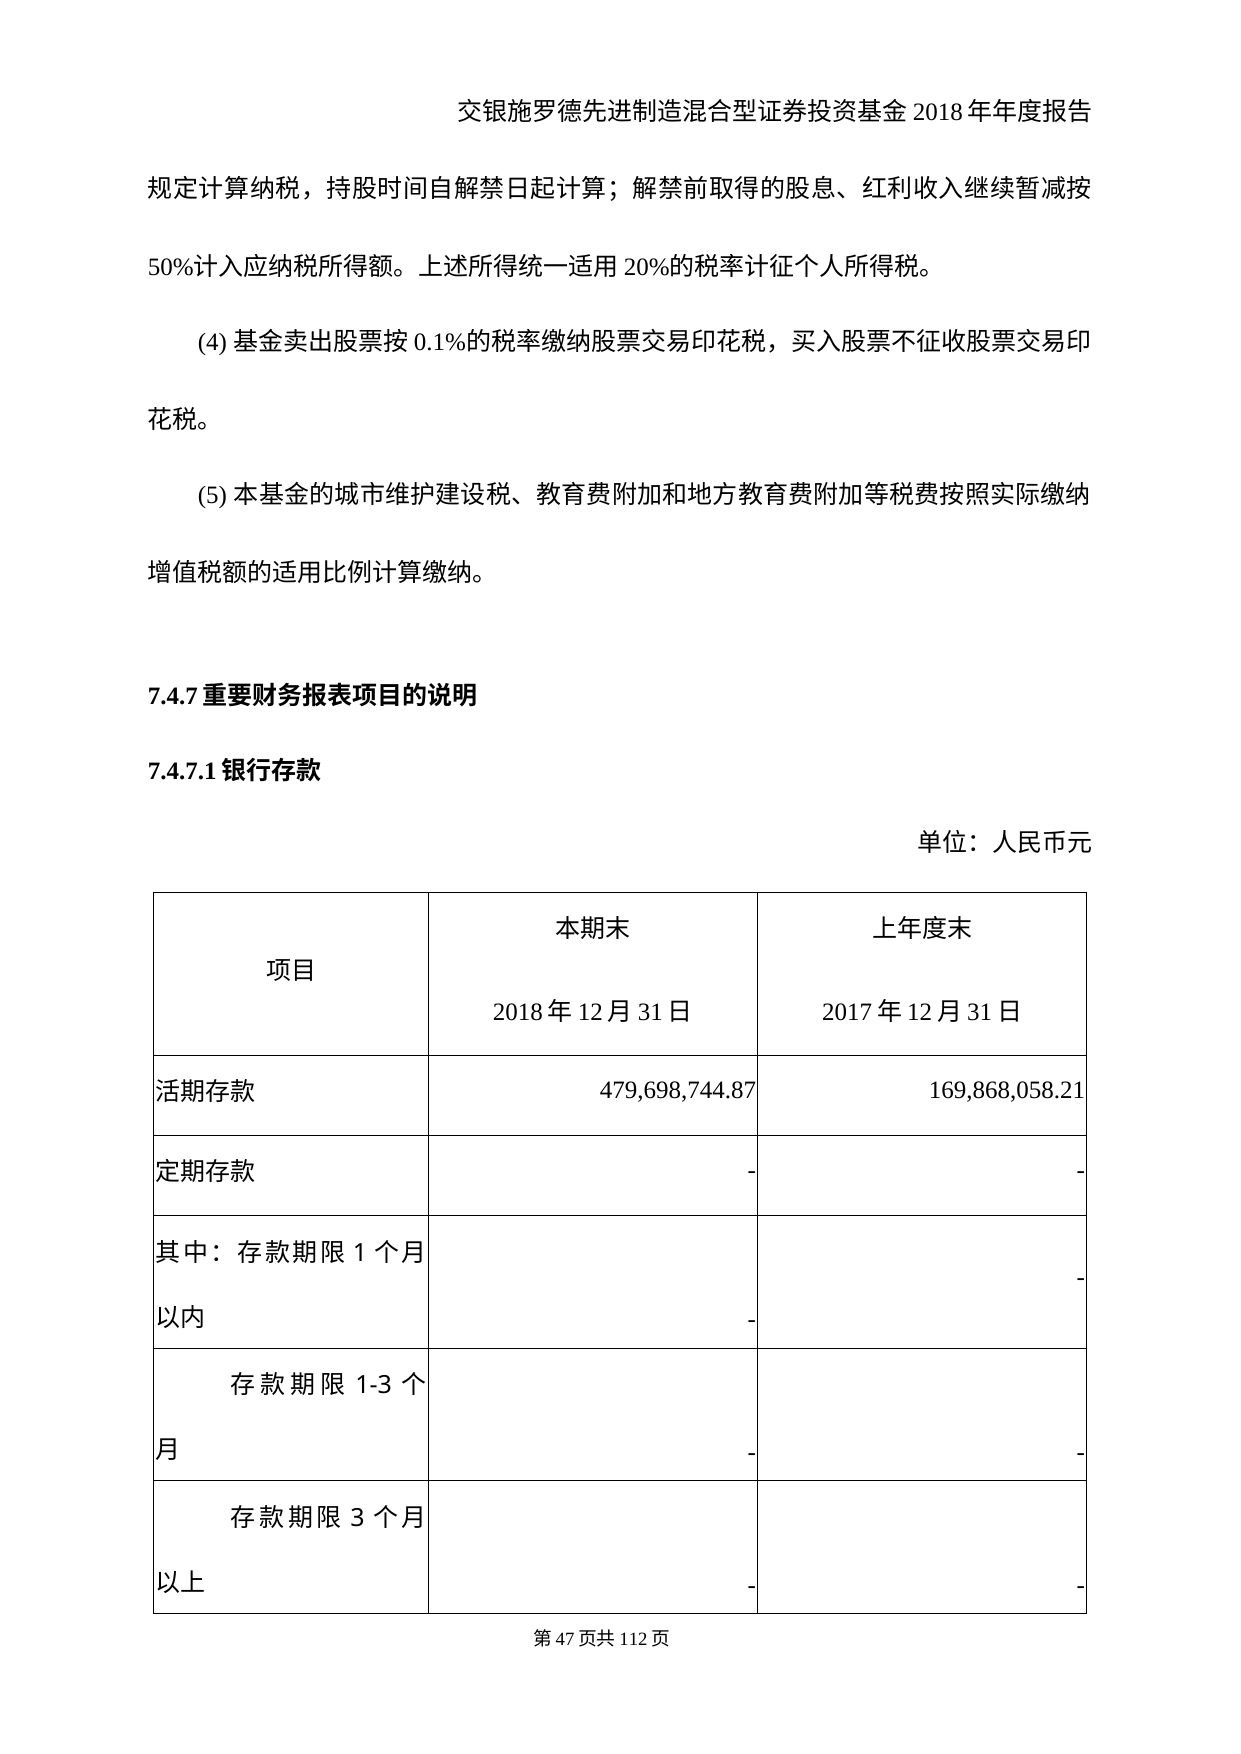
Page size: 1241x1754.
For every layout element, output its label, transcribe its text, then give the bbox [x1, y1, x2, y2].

table_cell 其中：存款期限1个月以内 [154, 1216, 428, 1348]
table_cell - [758, 1481, 1086, 1613]
table_cell - [429, 1216, 757, 1348]
table_cell 479,698,744.87 [429, 1056, 757, 1135]
table_header 本期末 2018年12月31日 [429, 893, 757, 1055]
table_cell 存款期限3个月以上 [154, 1481, 428, 1613]
text 单位：人民币元 [149, 808, 1092, 873]
table_header 项目 [154, 893, 428, 1055]
text 7.4.7重要财务报表项目的说明 [148, 661, 1092, 726]
table_cell - [429, 1136, 757, 1215]
table_cell 存款期限1-3个月 [154, 1349, 428, 1480]
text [148, 154, 1092, 297]
table_cell - [429, 1481, 757, 1613]
table_cell - [758, 1216, 1086, 1348]
text (5) 本基金的城市维护建设税、教育费附加和地方教育费附加等税费按照实际缴纳增值税额的适用比例计算缴纳。 [148, 461, 1092, 603]
table_cell 定期存款 [154, 1136, 428, 1215]
table_cell - [758, 1136, 1086, 1215]
text (4) 基金卖出股票按0.1%的税率缴纳股票交易印花税，买入股票不征收股票交易印花税。 [148, 307, 1092, 450]
table_header 上年度末 2017年12月31日 [758, 893, 1086, 1055]
table_cell 169,868,058.21 [758, 1056, 1086, 1135]
table_cell - [758, 1349, 1086, 1480]
table_cell 活期存款 [154, 1056, 428, 1135]
table_cell - [429, 1349, 757, 1480]
text 7.4.7.1银行存款 [148, 736, 1092, 801]
